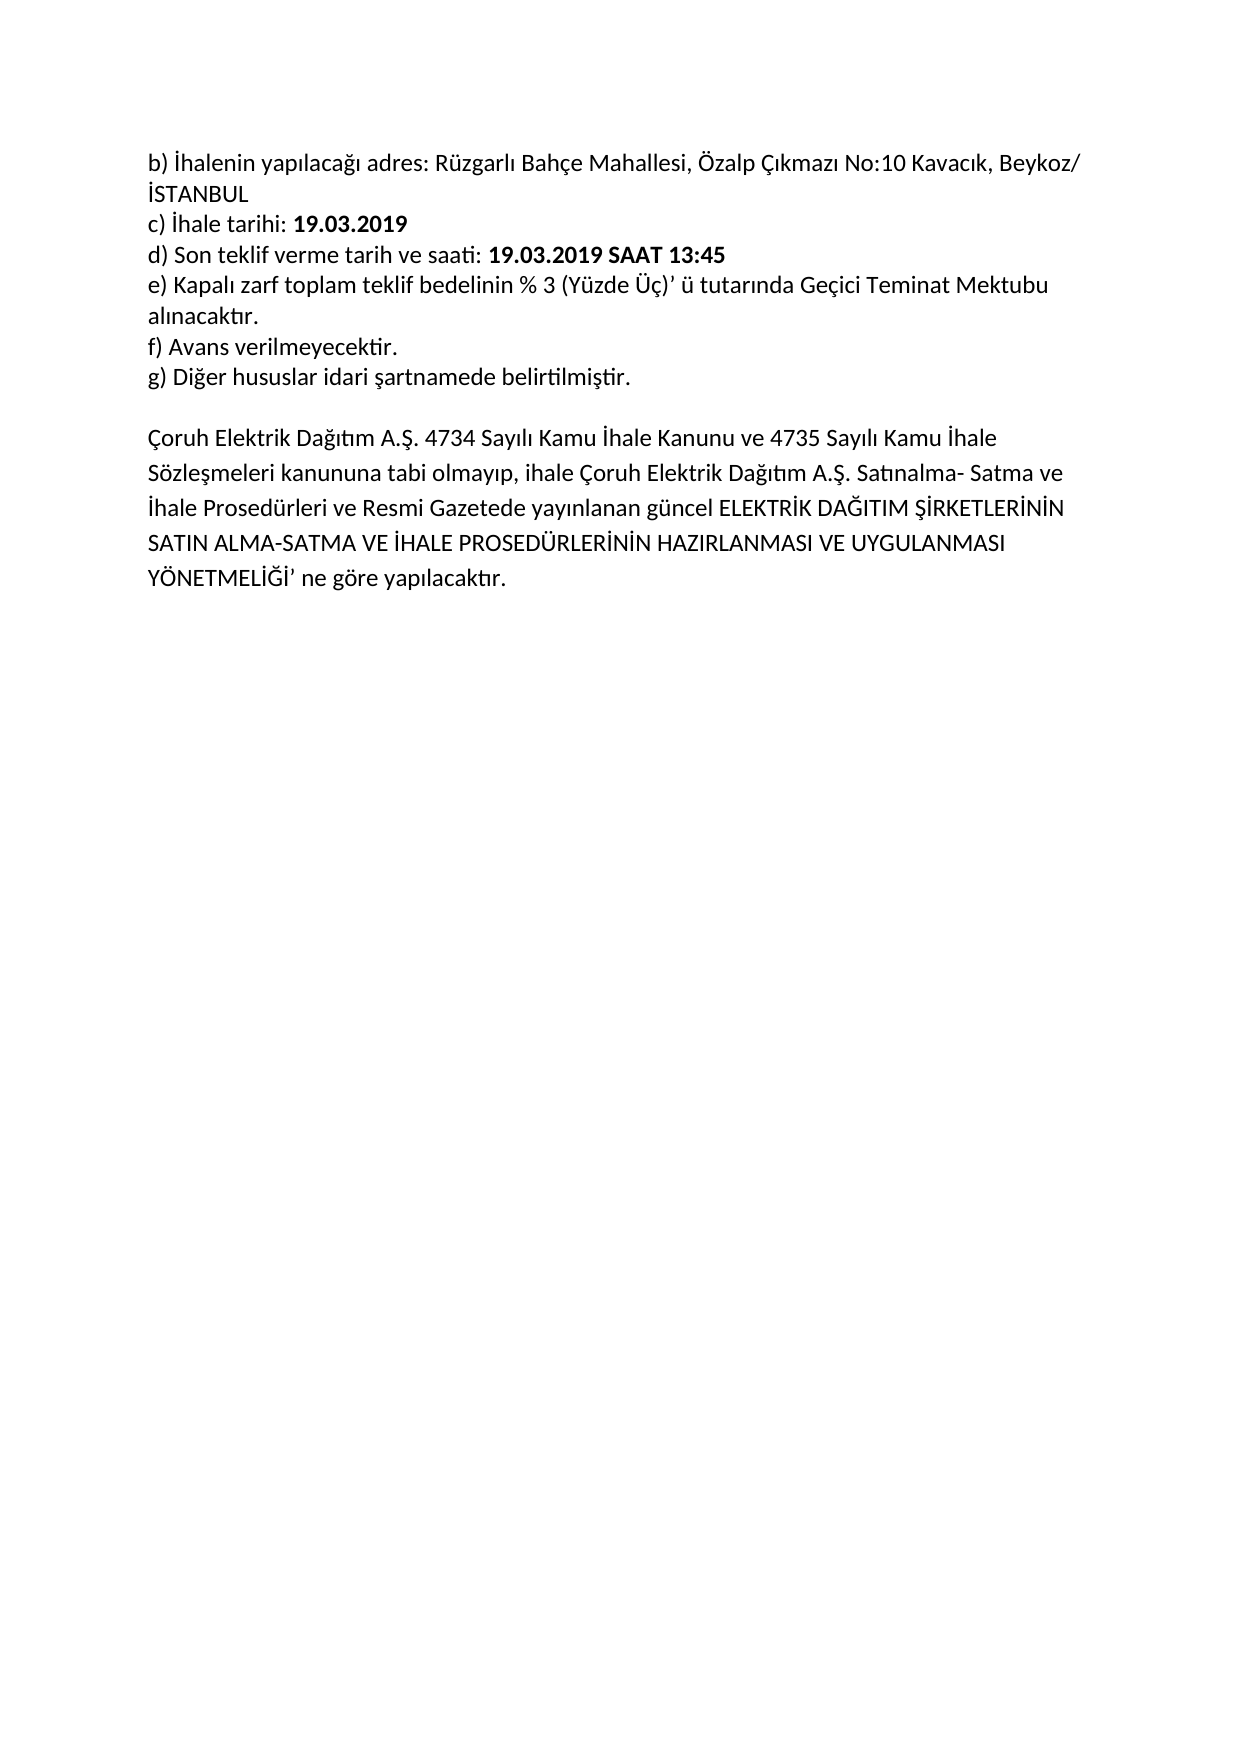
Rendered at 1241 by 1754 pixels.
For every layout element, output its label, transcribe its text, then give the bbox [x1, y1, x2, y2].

text g) Diğer hususlar idari şartnamede belirtilmiştir. [148, 361, 1093, 392]
text b) İhalenin yapılacağı adres: Rüzgarlı Bahçe Mahallesi, Özalp Çıkmazı No:10 Kavacık, Beykoz/ İSTANBUL [148, 148, 1093, 209]
text f) Avans verilmeyecektir. [148, 331, 1093, 361]
text c) İhale tarihi: 19.03.2019 [148, 209, 1093, 239]
text d) Son teklif verme tarih ve saati: 19.03.2019 SAAT 13:45 [148, 239, 1093, 270]
text Çoruh Elektrik Dağıtım A.Ş. 4734 Sayılı Kamu İhale Kanunu ve 4735 Sayılı Kamu İhale Sözleşmeleri kanununa tabi olmayıp, ihale Çoruh Elektrik Dağıtım A.Ş. Satınalma- Satma ve İhale Prosedürleri ve Resmi Gazetede yayınlanan güncel ELEKTRİK DAĞITIM ŞİRKETLERİNİN SATIN ALMA-SATMA VE İHALE PROSEDÜRLERİNİN HAZIRLANMASI VE UYGULANMASI YÖNETMELİĞİ’ ne göre yapılacaktır. [148, 422, 1093, 593]
text e) Kapalı zarf toplam teklif bedelinin % 3 (Yüzde Üç)’ ü tutarında Geçici Teminat Mektubu alınacaktır. [148, 270, 1093, 331]
